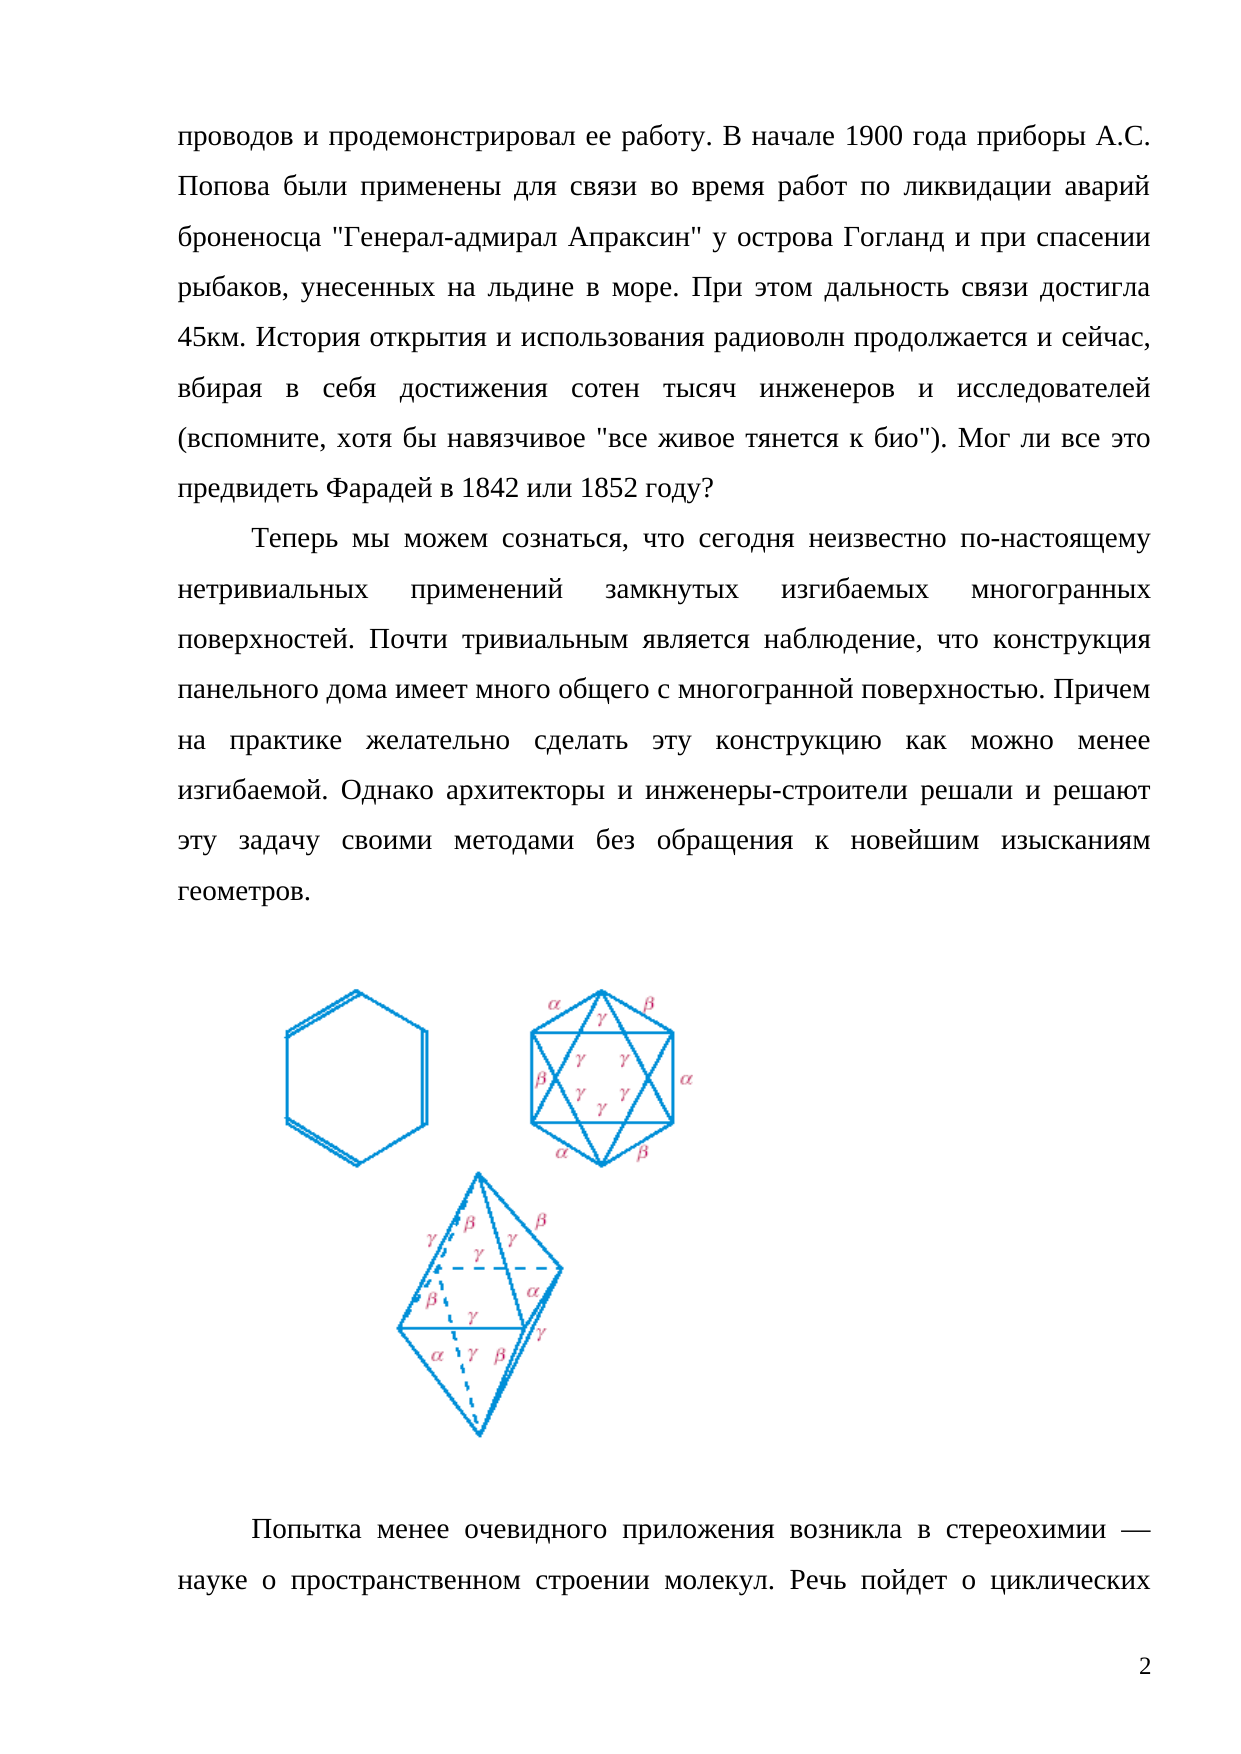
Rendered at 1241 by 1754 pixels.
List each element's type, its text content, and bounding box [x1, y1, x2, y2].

picture [251, 973, 702, 1447]
text Теперь мы можем сознаться, что сегодня неизвестно по-настоящему нетривиальных применений замкнутых изгибаемых многогранных поверхностей. Почти тривиальным является наблюдение, что конструкция панельного дома имеет много общего с многогранной поверхностью. Причем на практике желательно сделать эту конструкцию как можно менее изгибаемой. Однако архитекторы и инженеры-строители решали и решают эту задачу своими методами без обращения к новейшим изысканиям геометров. [177, 521, 1152, 906]
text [177, 118, 1152, 504]
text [177, 1512, 1152, 1596]
